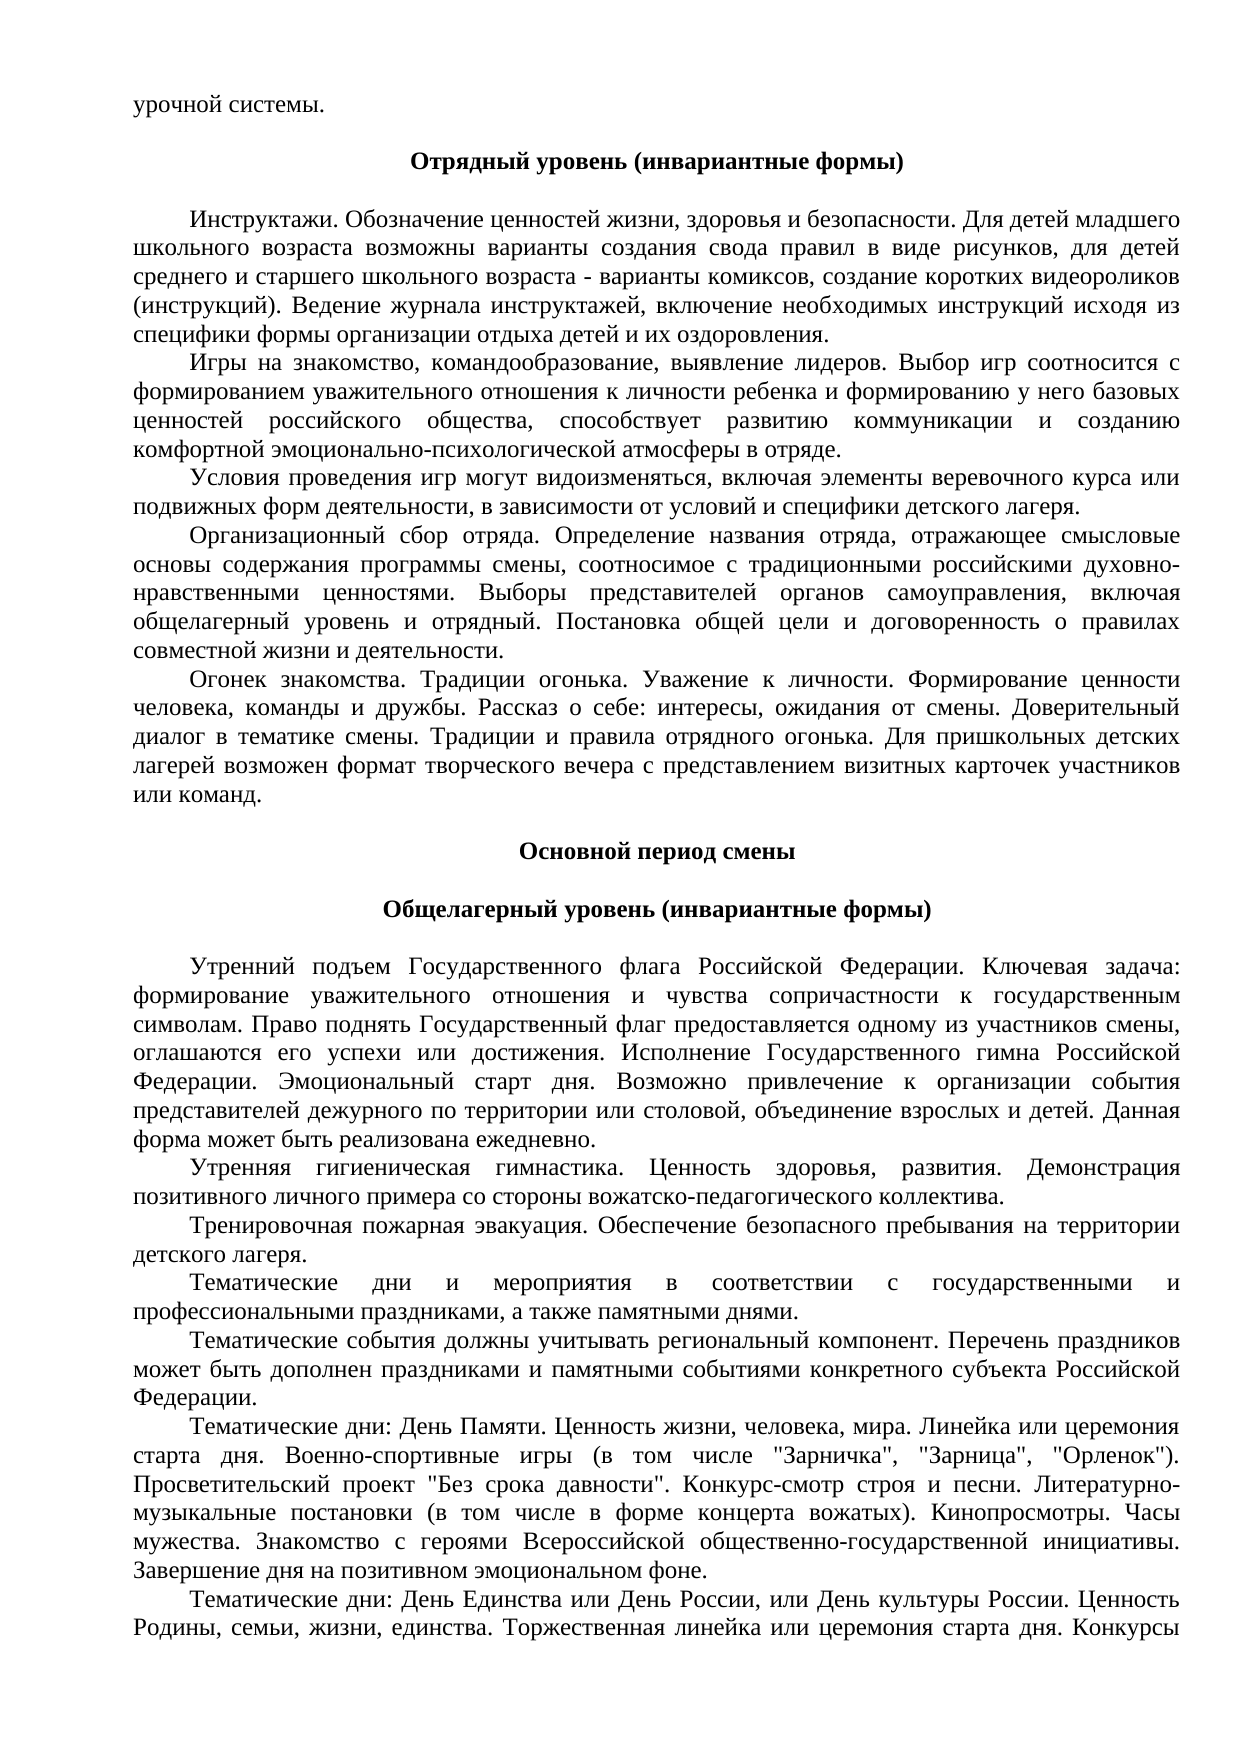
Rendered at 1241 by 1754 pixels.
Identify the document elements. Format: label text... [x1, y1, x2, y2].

text Утренний подъем Государственного флага Российской Федерации. Ключевая задача: формирование уважительного отношения и чувства сопричастности к государственным символам. Право поднять Государственный флаг предоставляется одному из участников смены, оглашаются его успехи или достижения. Исполнение Государственного гимна Российской Федерации. Эмоциональный старт дня. Возможно привлечение к организации события представителей дежурного по территории или столовой, объединение взрослых и детей. Данная форма может быть реализована ежедневно. [133, 951, 1181, 1152]
text Условия проведения игр могут видоизменяться, включая элементы веревочного курса или подвижных форм деятельности, в зависимости от условий и специфики детского лагеря. [133, 462, 1181, 520]
text Организационный сбор отряда. Определение названия отряда, отражающее смысловые основы содержания программы смены, соотносимое с традиционными российскими духовно-нравственными ценностями. Выборы представителей органов самоуправления, включая общелагерный уровень и отрядный. Постановка общей цели и договоренность о правилах совместной жизни и деятельности. [133, 520, 1181, 664]
text Игры на знакомство, командообразование, выявление лидеров. Выбор игр соотносится с формированием уважительного отношения к личности ребенка и формированию у него базовых ценностей российского общества, способствует развитию коммуникации и созданию комфортной эмоционально-психологической атмосферы в отряде. [133, 347, 1181, 462]
title Отрядный уровень (инвариантные формы) [133, 146, 1181, 175]
text Инструктажи. Обозначение ценностей жизни, здоровья и безопасности. Для детей младшего школьного возраста возможны варианты создания свода правил в виде рисунков, для детей среднего и старшего школьного возраста - варианты комиксов, создание коротких видеороликов (инструкций). Ведение журнала инструктажей, включение необходимых инструкций исходя из специфики формы организации отдыха детей и их оздоровления. [133, 204, 1181, 347]
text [133, 89, 1181, 117]
text Утренняя гигиеническая гимнастика. Ценность здоровья, развития. Демонстрация позитивного личного примера со стороны вожатско-педагогического коллектива. [133, 1152, 1181, 1210]
text Огонек знакомства. Традиции огонька. Уважение к личности. Формирование ценности человека, команды и дружбы. Рассказ о себе: интересы, ожидания от смены. Доверительный диалог в тематике смены. Традиции и правила отрядного огонька. Для пришкольных детских лагерей возможен формат творческого вечера с представлением визитных карточек участников или команд. [133, 664, 1181, 807]
text Тематические события должны учитывать региональный компонент. Перечень праздников может быть дополнен праздниками и памятными событиями конкретного субъекта Российской Федерации. [133, 1325, 1181, 1411]
text Тренировочная пожарная эвакуация. Обеспечение безопасного пребывания на территории детского лагеря. [133, 1210, 1181, 1267]
title Основной период смены [133, 836, 1181, 865]
title Общелагерный уровень (инвариантные формы) [133, 894, 1181, 922]
text Тематические дни: День Памяти. Ценность жизни, человека, мира. Линейка или церемония старта дня. Военно-спортивные игры (в том числе "Зарничка", "Зарница", "Орленок"). Просветительский проект "Без срока давности". Конкурс-смотр строя и песни. Литературно-музыкальные постановки (в том числе в форме концерта вожатых). Кинопросмотры. Часы мужества. Знакомство с героями Всероссийской общественно-государственной инициативы. Завершение дня на позитивном эмоциональном фоне. [133, 1411, 1181, 1584]
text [133, 1584, 1181, 1641]
text Тематические дни и мероприятия в соответствии с государственными и профессиональными праздниками, а также памятными днями. [133, 1267, 1181, 1325]
